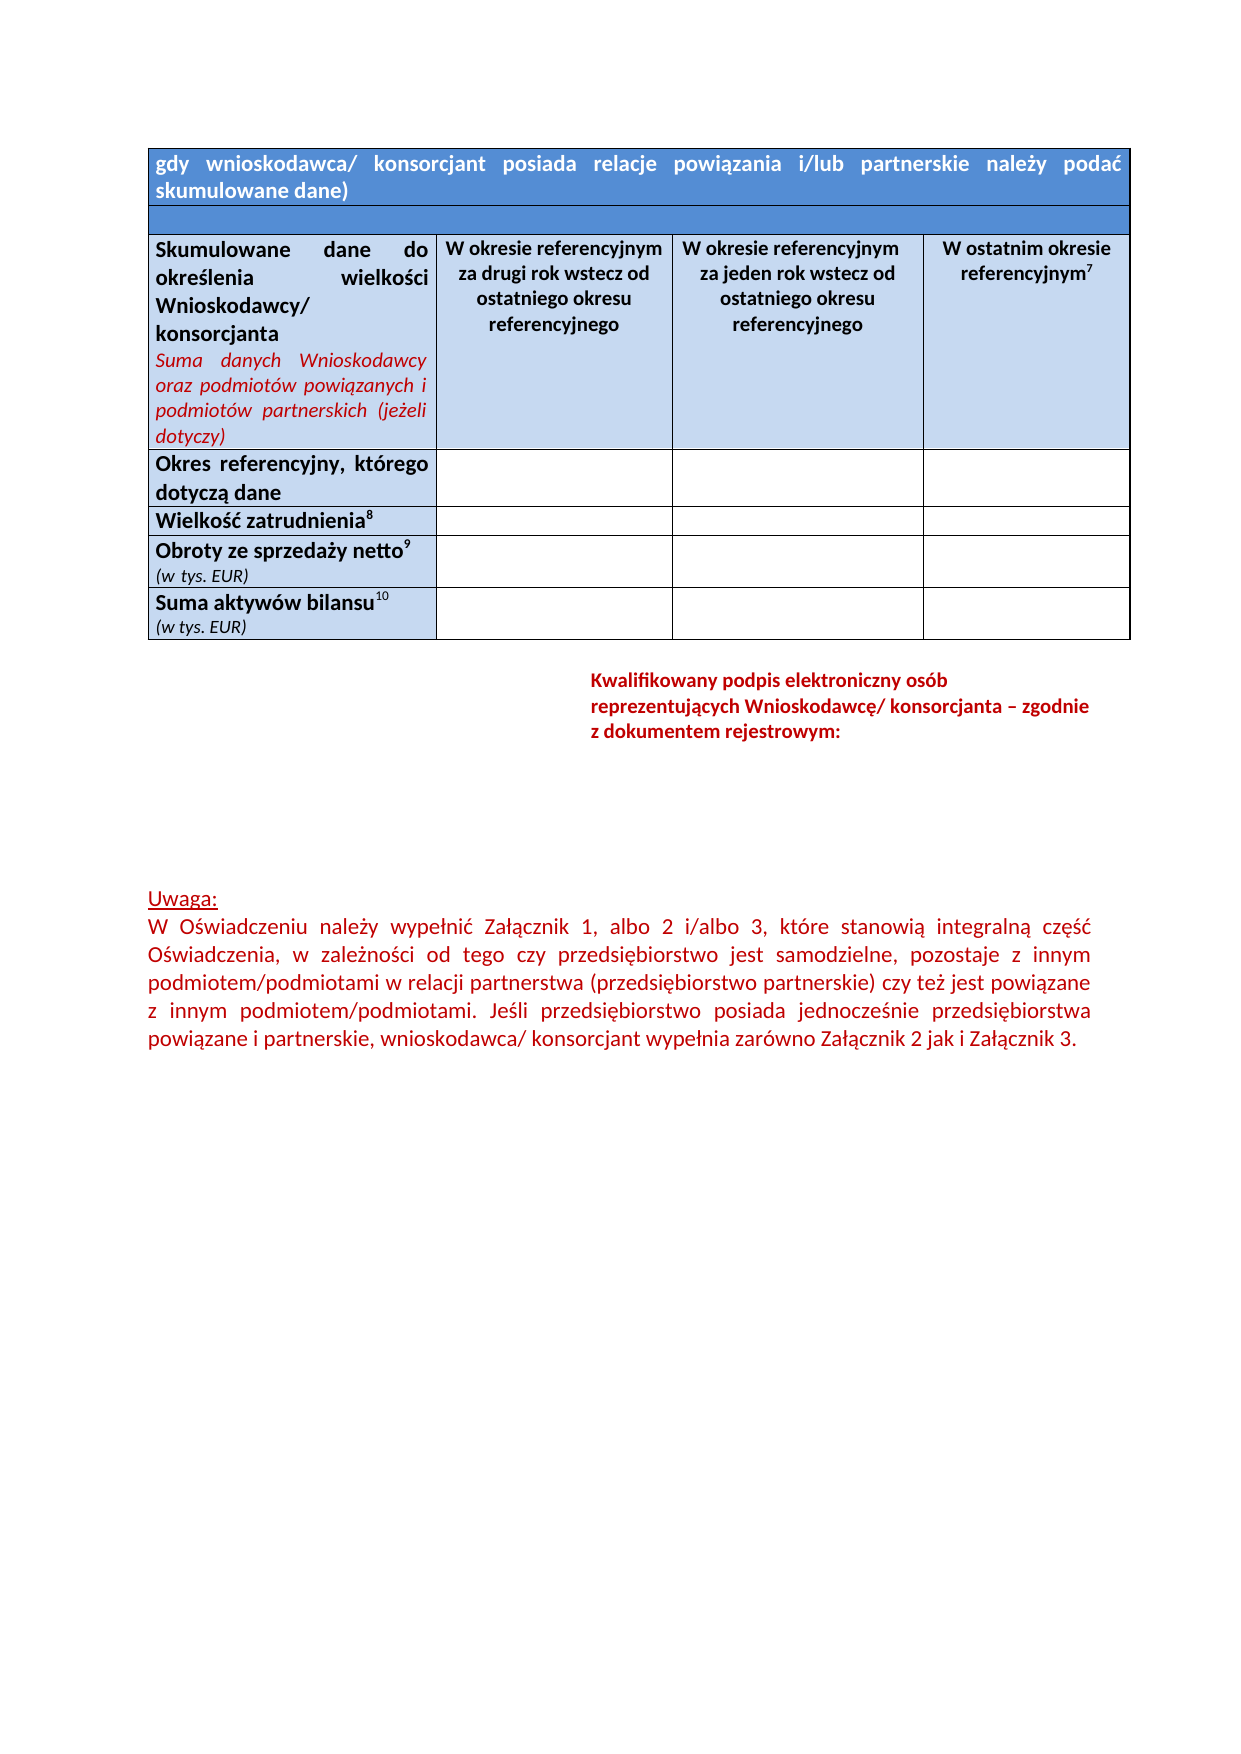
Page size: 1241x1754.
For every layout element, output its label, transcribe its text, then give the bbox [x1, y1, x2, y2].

table_cell Obroty ze sprzedaży netto (w tys. EUR) [149, 536, 436, 587]
table_cell [673, 507, 923, 535]
table_cell [437, 450, 672, 506]
table_cell [924, 507, 1129, 535]
list W Oświadczeniu należy wypełnić Załącznik 1, albo 2 i/albo 3, które stanowią integralną część Oświadczenia, w zależności od tego czy przedsiębiorstwo jest samodzielne, pozostaje z innym podmiotem/podmiotami w relacji partnerstwa (przedsiębiorstwo partnerskie) czy też jest powiązane z innym podmiotem/podmiotami. Jeśli przedsiębiorstwo posiada jednocześnie przedsiębiorstwa powiązane i partnerskie, wnioskodawca/ konsorcjant wypełnia zarówno Załącznik 2 jak i Załącznik 3. [148, 912, 1093, 1052]
table_cell [437, 536, 672, 587]
table_cell [149, 206, 1129, 234]
table_cell [437, 507, 672, 535]
table_cell [673, 450, 923, 506]
table_cell W okresie referencyjnym za jeden rok wstecz od ostatniego okresu referencyjnego [673, 235, 923, 448]
table_cell [924, 588, 1129, 639]
table_cell [437, 588, 672, 639]
table_cell [673, 588, 923, 639]
table_cell W okresie referencyjnym za drugi rok wstecz od ostatniego okresu referencyjnego [437, 235, 672, 448]
table_cell Okres referencyjny, którego dotyczą dane [149, 450, 436, 506]
table_cell Skumulowane dane do określenia wielkości Wnioskodawcy/ konsorcjanta Suma danych Wnioskodawcy oraz podmiotów powiązanych i podmiotów partnerskich (jeżeli dotyczy) [149, 235, 436, 448]
table_cell W ostatnim okresie referencyjnym [924, 235, 1129, 448]
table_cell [149, 149, 1129, 205]
table_cell Suma aktywów bilansu (w tys. EUR) [149, 588, 436, 639]
table_cell Wielkość zatrudnienia [149, 507, 436, 535]
list Uwaga: [148, 884, 1093, 912]
list Kwalifikowany podpis elektroniczny osób reprezentujących Wnioskodawcę/ konsorcjanta – zgodnie z dokumentem rejestrowym: [591, 668, 1093, 744]
table_cell [924, 536, 1129, 587]
table_cell [924, 450, 1129, 506]
table_cell [673, 536, 923, 587]
